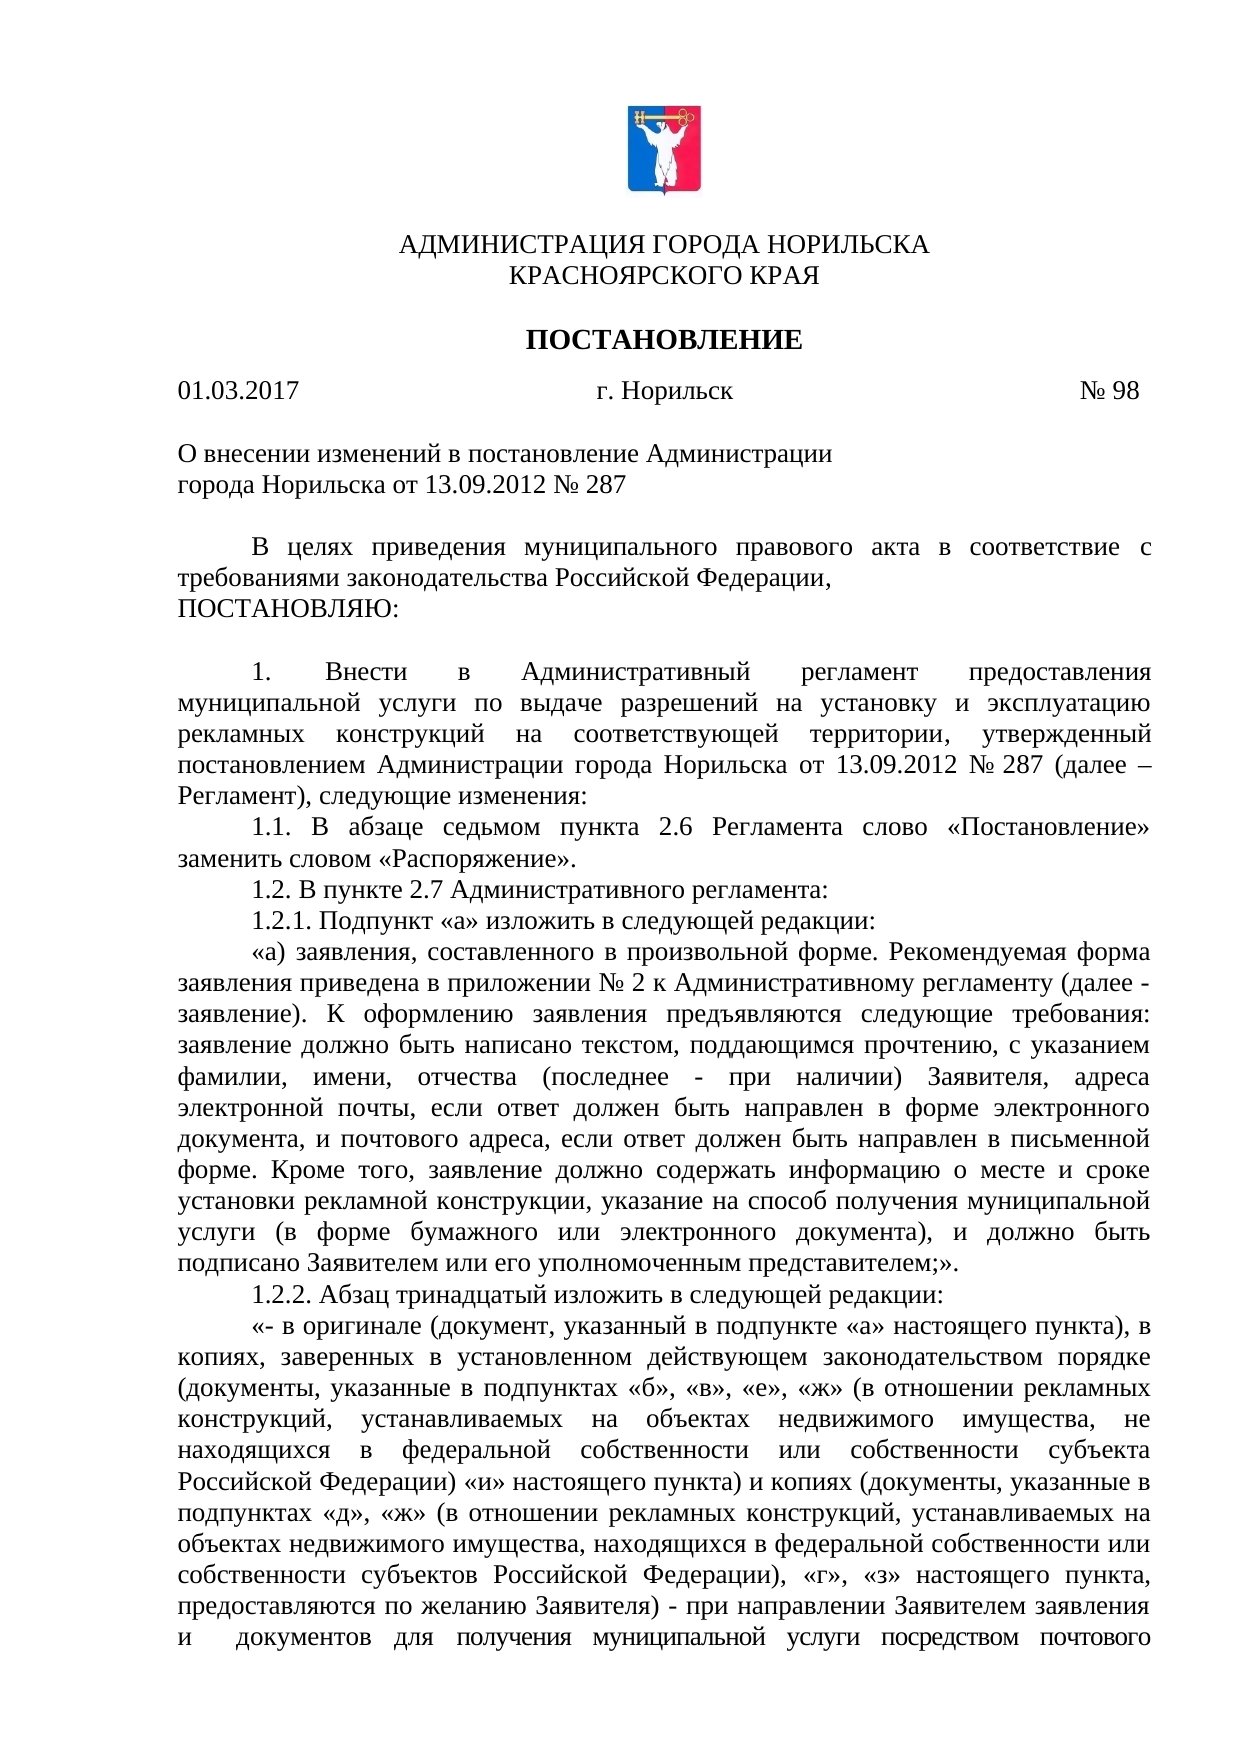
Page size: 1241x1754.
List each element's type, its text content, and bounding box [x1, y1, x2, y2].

list Внести в Административный регламент предоставления муниципальной услуги по выдаче разрешений на установку и эксплуатацию рекламных конструкций на соответствующей территории, утвержденный постановлением Администрации города Норильска от 13.09.2012 № 287 (далее – Регламент), следующие изменения: [177, 655, 1152, 811]
text 01.03.2017 г. Норильск № 98 [177, 374, 1152, 406]
text КРАСНОЯРСКОГО КРАЯ [177, 259, 1152, 291]
text О внесении изменений в постановление Администрации [177, 437, 1152, 468]
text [177, 1309, 1152, 1651]
text АДМИНИСТРАЦИЯ ГОРОДА НОРИЛЬСКА [177, 228, 1152, 259]
text 1.2.1. Подпункт «а» изложить в следующей редакции: [177, 904, 1152, 935]
text 1.2.2. Абзац тринадцатый изложить в следующей редакции: [177, 1278, 1152, 1309]
list 1.1. В абзаце седьмом пункта 2.6 Регламента слово «Постановление» заменить словом «Распоряжение». [177, 811, 1152, 873]
text ПОСТАНОВЛЕНИЕ [177, 322, 1152, 355]
text города Норильска от 13.09.2012 № 287 [177, 468, 1152, 499]
text ПОСТАНОВЛЯЮ: [177, 592, 1152, 624]
text В целях приведения муниципального правового акта в соответствие с требованиями законодательства Российской Федерации, [177, 530, 1152, 592]
text «а) заявления, составленного в произвольной форме. Рекомендуемая форма заявления приведена в приложении № 2 к Административному регламенту (далее - заявление). К оформлению заявления предъявляются следующие требования: заявление должно быть написано текстом, поддающимся прочтению, с указанием фамилии, имени, отчества (последнее - при наличии) Заявителя, адреса электронной почты, если ответ должен быть направлен в форме электронного документа, и почтового адреса, если ответ должен быть направлен в письменной форме. Кроме того, заявление должно содержать информацию о месте и сроке установки рекламной конструкции, указание на способ получения муниципальной услуги (в форме бумажного или электронного документа), и должно быть подписано Заявителем или его уполномоченным представителем;». [177, 935, 1152, 1278]
list 1.2. В пункте 2.7 Административного регламента: [251, 873, 1152, 904]
picture [626, 105, 703, 198]
